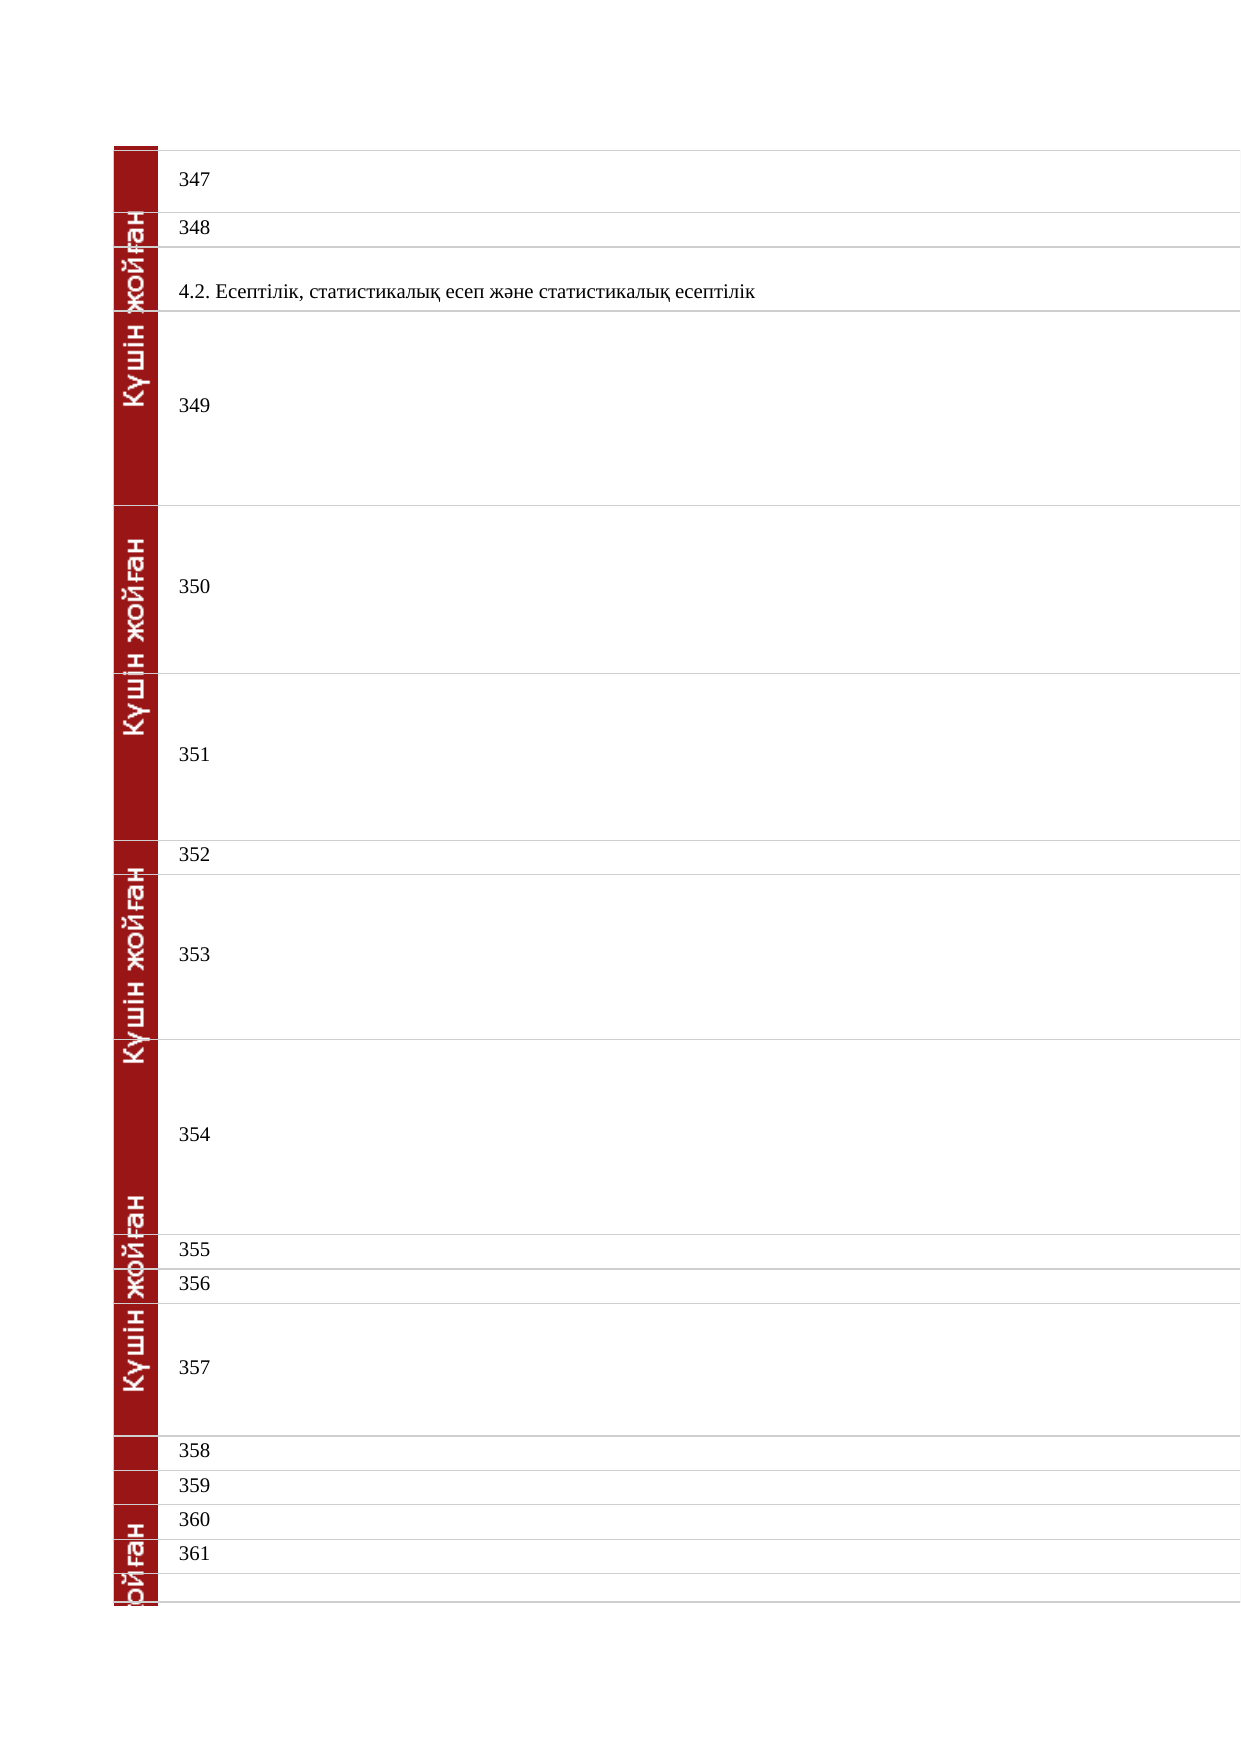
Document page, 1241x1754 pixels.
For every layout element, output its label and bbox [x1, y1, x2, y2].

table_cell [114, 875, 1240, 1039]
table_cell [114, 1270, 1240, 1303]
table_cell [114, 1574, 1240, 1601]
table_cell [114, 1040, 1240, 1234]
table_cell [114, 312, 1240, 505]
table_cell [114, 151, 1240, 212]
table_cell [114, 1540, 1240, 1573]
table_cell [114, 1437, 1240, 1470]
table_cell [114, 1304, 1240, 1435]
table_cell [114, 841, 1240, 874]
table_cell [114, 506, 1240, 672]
picture [114, 146, 158, 150]
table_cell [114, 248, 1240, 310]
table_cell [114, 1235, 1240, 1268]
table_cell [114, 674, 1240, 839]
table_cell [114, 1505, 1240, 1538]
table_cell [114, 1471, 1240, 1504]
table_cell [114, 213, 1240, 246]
